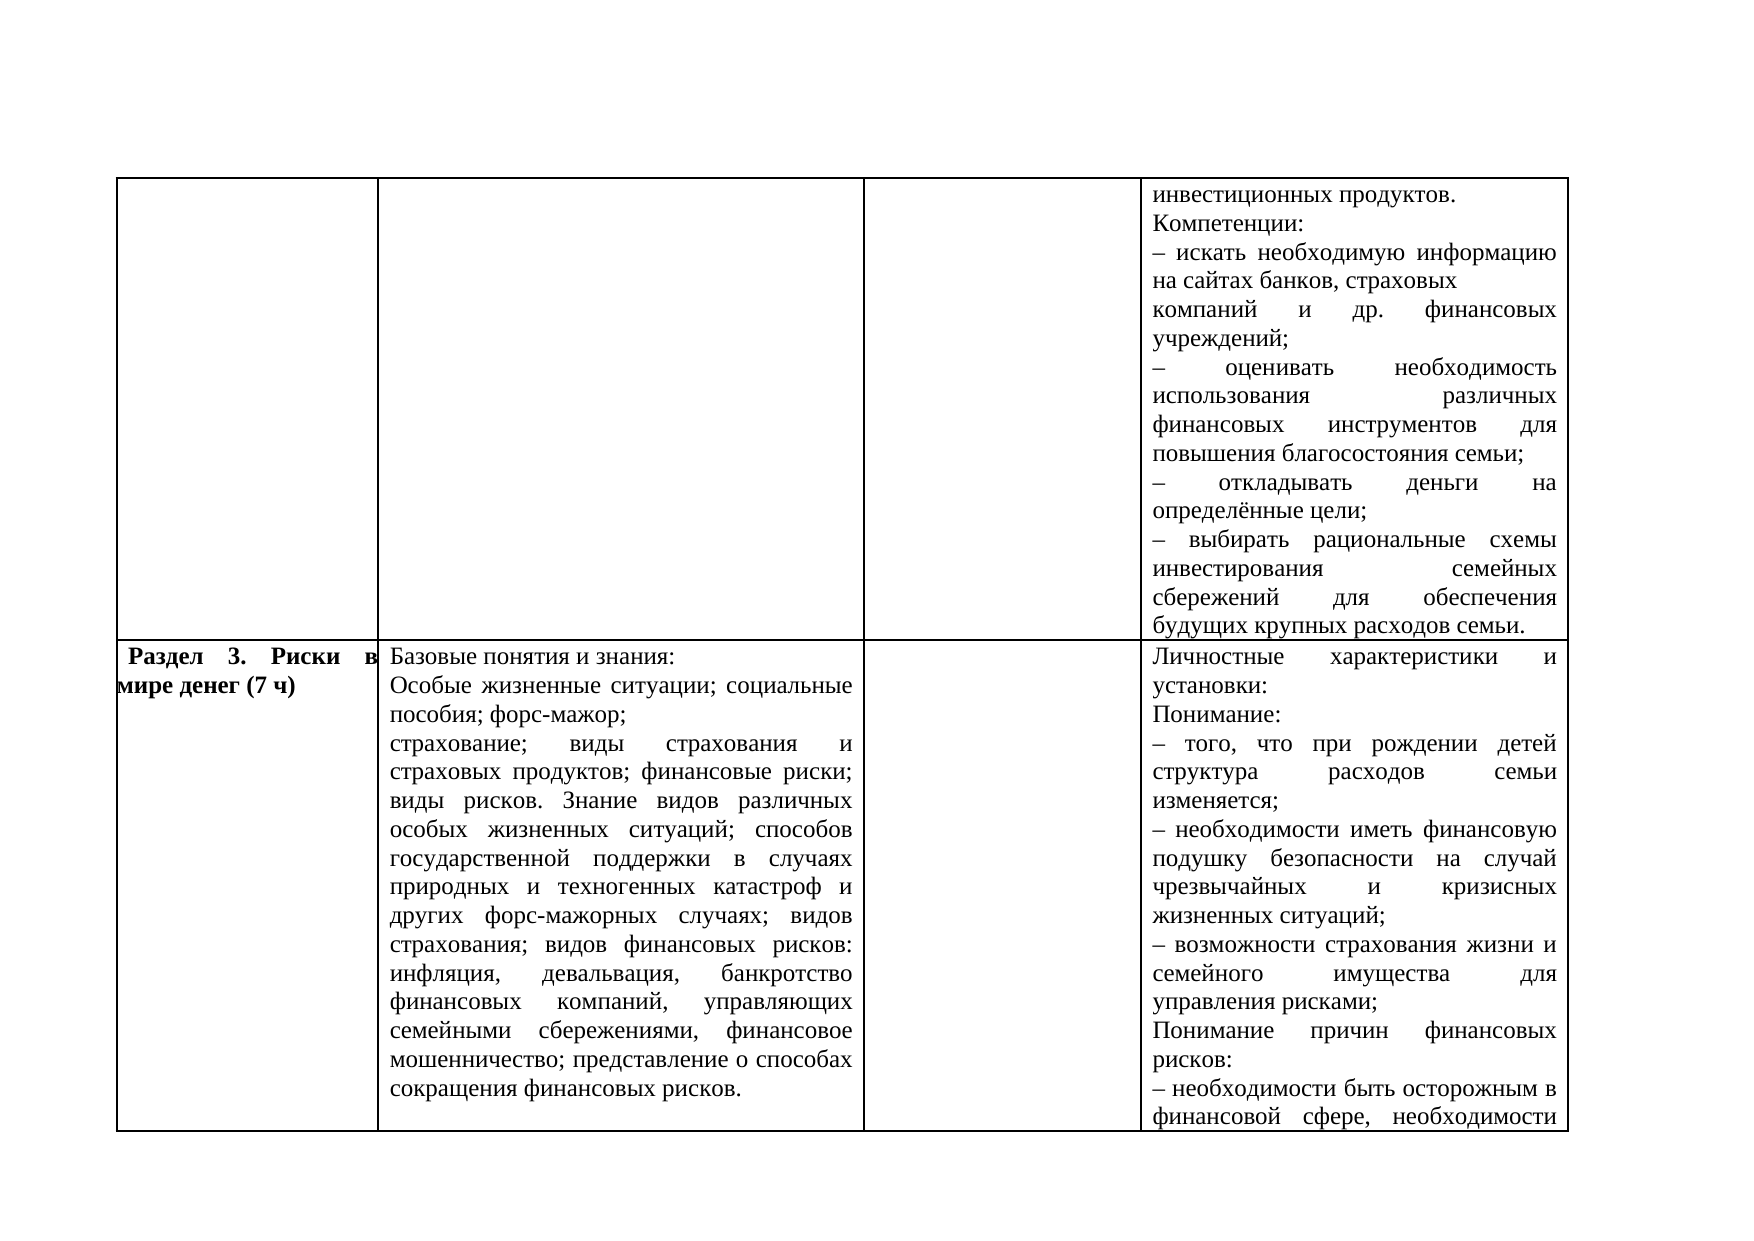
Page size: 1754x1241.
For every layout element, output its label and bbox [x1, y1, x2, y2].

table_cell [1142, 641, 1567, 1130]
table_cell [1142, 179, 1567, 639]
table_cell [118, 641, 377, 1130]
table_cell [379, 179, 863, 639]
table_cell [379, 641, 863, 1130]
table_cell [865, 641, 1140, 1130]
table_cell [118, 179, 377, 639]
table_cell [865, 179, 1140, 639]
